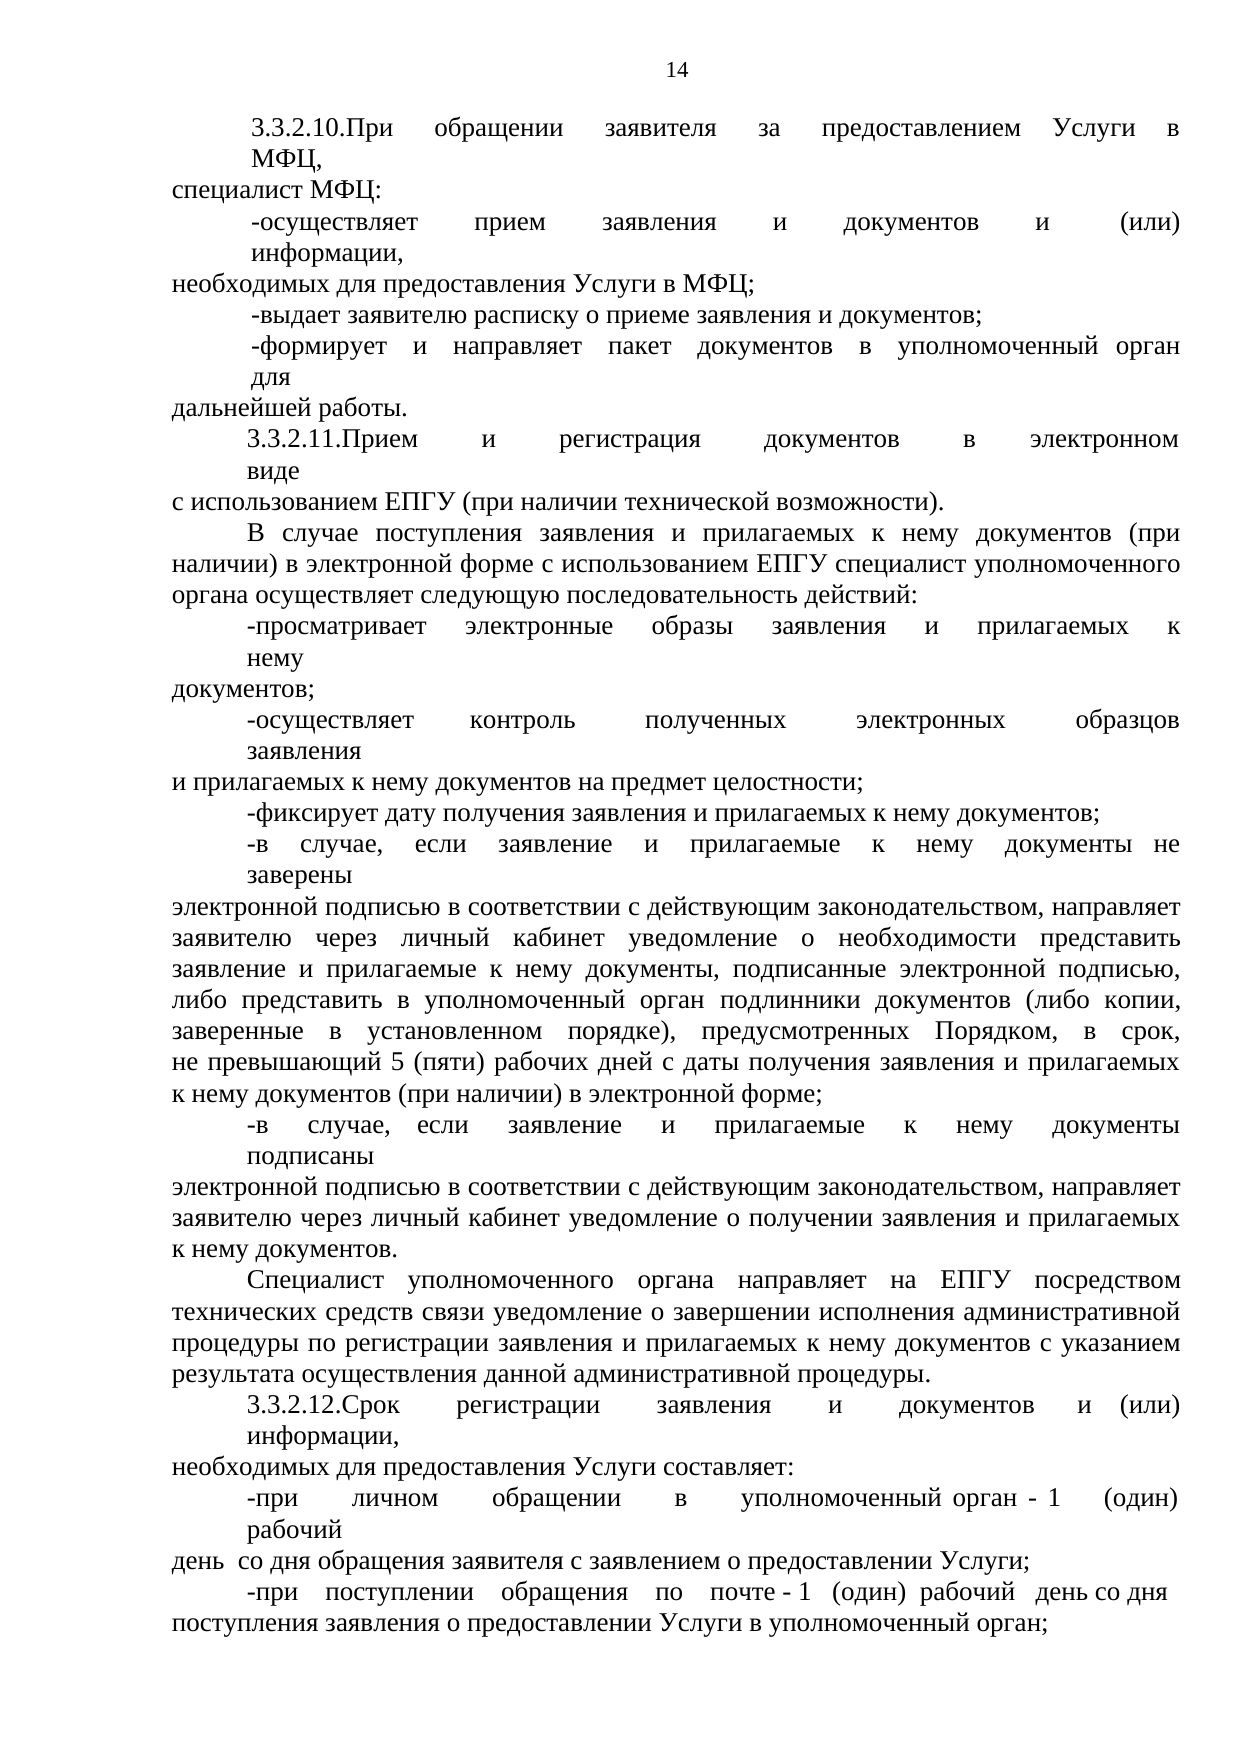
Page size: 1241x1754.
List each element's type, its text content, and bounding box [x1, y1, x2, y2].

text необходимых для предоставления Услуги в МФЦ; [172, 267, 1182, 298]
text -просматривает электронные образы заявления и прилагаемых к нему [247, 609, 1182, 672]
text -осуществляет контроль полученных электронных образцов заявления [247, 703, 1182, 765]
text и прилагаемых к нему документов на предмет целостности; [172, 765, 1182, 796]
text необходимых для предоставления Услуги составляет: [172, 1450, 1182, 1482]
text 3.3.2.12.Срок регистрации заявления и документов и (или) информации, [247, 1388, 1182, 1450]
text 3.3.2.11.Прием и регистрация документов в электронном виде [247, 423, 1182, 485]
text -в случае, если заявление и прилагаемые к нему документы подписаны [247, 1108, 1182, 1170]
text день со дня обращения заявителя с заявлением о предоставлении Услуги; [172, 1544, 1182, 1575]
text -при поступлении обращения по почте - 1 (один) рабочий день со дня [247, 1575, 1182, 1606]
text В случае поступления заявления и прилагаемых к нему документов (при наличии) в электронной форме с использованием ЕПГУ специалист уполномоченного органа осуществляет следующую последовательность действий: [172, 516, 1182, 609]
text -в случае, если заявление и прилагаемые к нему документы не заверены [247, 827, 1182, 890]
text поступления заявления о предоставлении Услуги в уполномоченный орган; [172, 1606, 1182, 1637]
text -осуществляет прием заявления и документов и (или) информации, [251, 204, 1182, 267]
text электронной подписью в соответствии с действующим законодательством, направляет заявителю через личный кабинет уведомление о необходимости представить заявление и прилагаемые к нему документы, подписанные электронной подписью, либо представить в уполномоченный орган подлинники документов (либо копии, заверенные в установленном порядке), предусмотренных Порядком, в срок, не превышающий 5 (пяти) рабочих дней с даты получения заявления и прилагаемых к нему документов (при наличии) в электронной форме; [172, 890, 1182, 1108]
text специалист МФЦ: [172, 173, 1182, 204]
text документов; [172, 672, 1182, 703]
text с использованием ЕПГУ (при наличии технической возможности). [172, 485, 1182, 516]
text дальнейшей работы. [172, 391, 1182, 423]
text электронной подписью в соответствии с действующим законодательством, направляет заявителю через личный кабинет уведомление о получении заявления и прилагаемых к нему документов. [172, 1170, 1182, 1263]
text -фиксирует дату получения заявления и прилагаемых к нему документов; [247, 796, 1182, 827]
text -формирует и направляет пакет документов в уполномоченный орган для [251, 329, 1182, 391]
text Специалист уполномоченного органа направляет на ЕПГУ посредством технических средств связи уведомление о завершении исполнения административной процедуры по регистрации заявления и прилагаемых к нему документов с указанием результата осуществления данной административной процедуры. [172, 1263, 1182, 1388]
text -выдает заявителю расписку о приеме заявления и документов; [251, 298, 1182, 329]
text -при личном обращении в уполномоченный орган - 1 (один) рабочий [247, 1482, 1182, 1544]
text 3.3.2.10.При обращении заявителя за предоставлением Услуги в МФЦ, [251, 111, 1182, 173]
